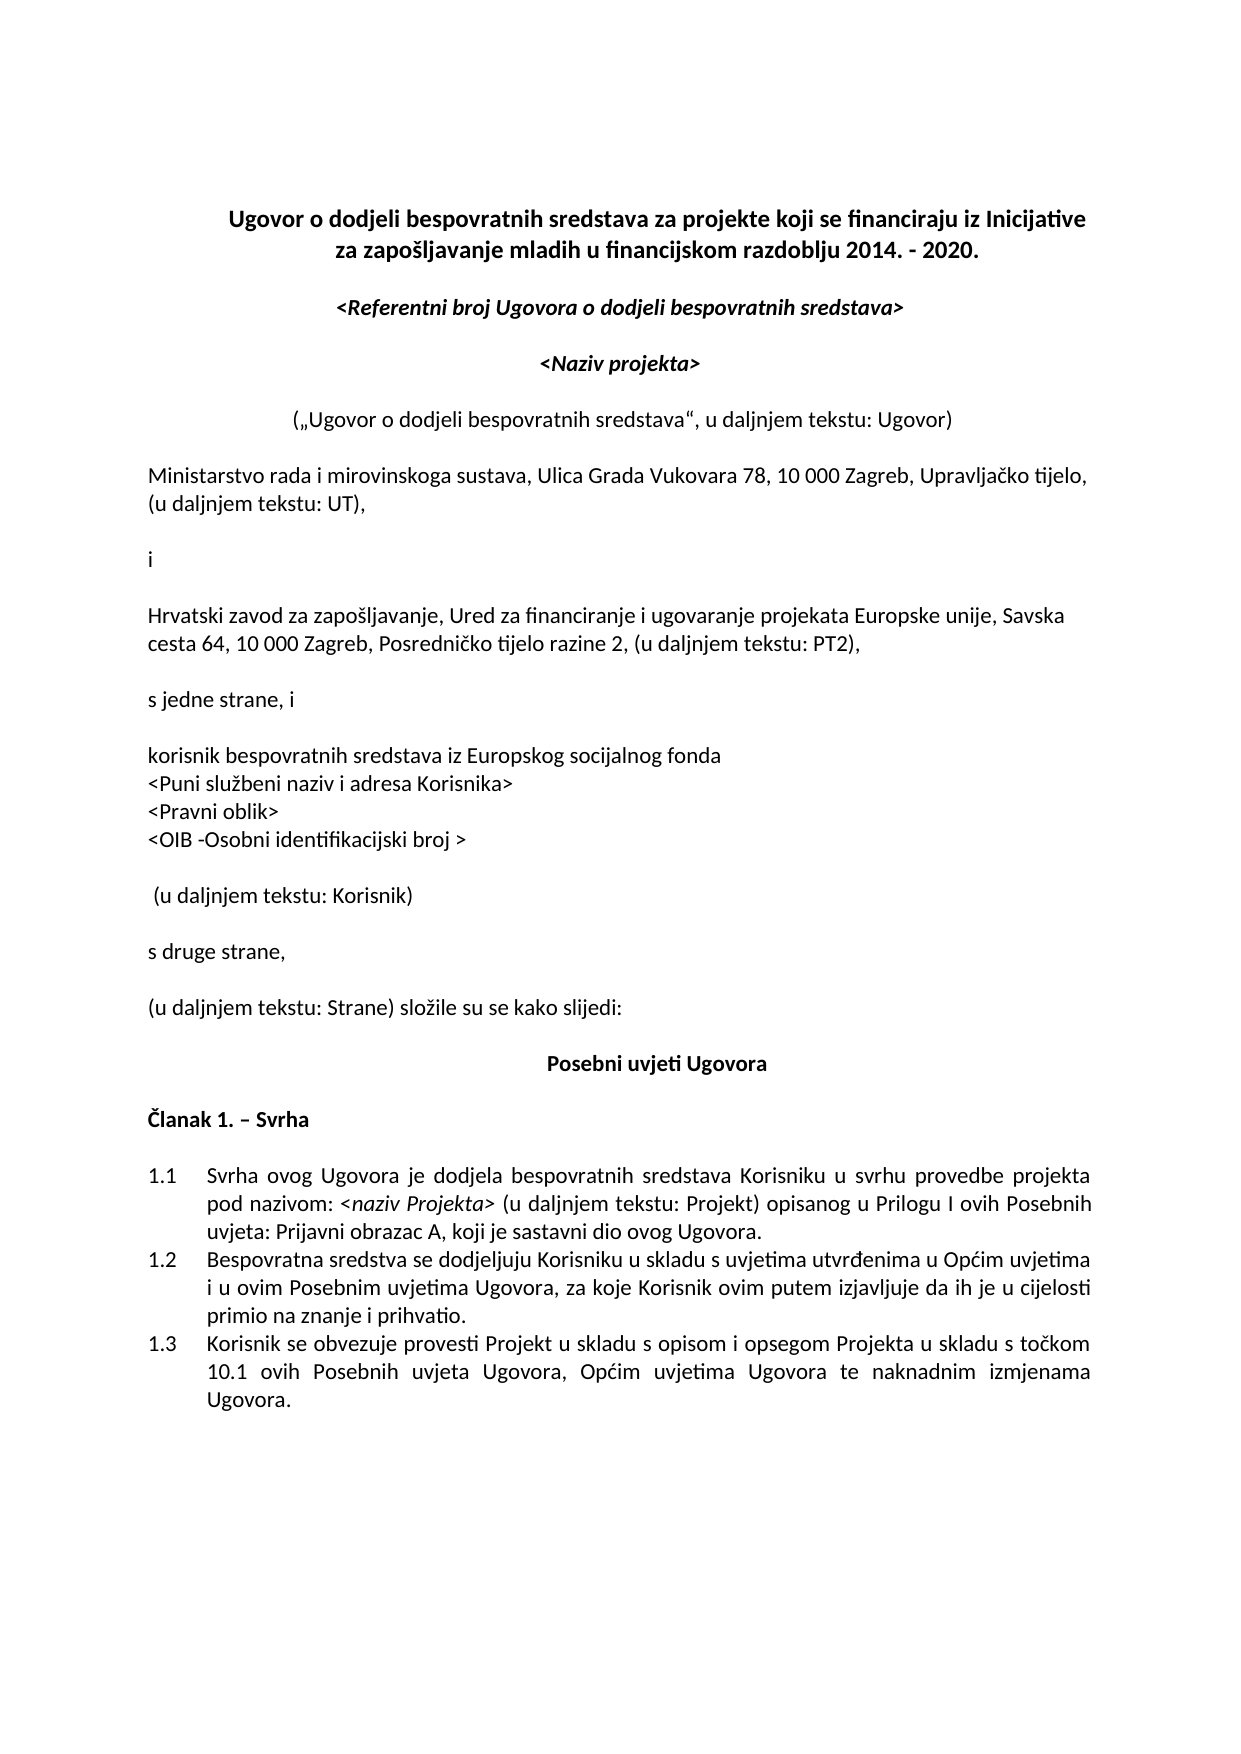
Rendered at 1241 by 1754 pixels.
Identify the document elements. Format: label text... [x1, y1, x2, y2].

text („Ugovor o dodjeli bespovratnih sredstava“, u daljnjem tekstu: Ugovor) [148, 405, 1093, 433]
text Članak 1. – Svrha [148, 1105, 1093, 1133]
text Ministarstvo rada i mirovinskoga sustava, Ulica Grada Vukovara 78, 10 000 Zagreb, Upravljačko tijelo, (u daljnjem tekstu: UT), [148, 461, 1093, 517]
text Hrvatski zavod za zapošljavanje, Ured za financiranje i ugovaranje projekata Europske unije, Savska cesta 64, 10 000 Zagreb, Posredničko tijelo razine 2, (u daljnjem tekstu: PT2), [148, 601, 1093, 657]
text (u daljnjem tekstu: Strane) složile su se kako slijedi: [148, 993, 1093, 1021]
text 1.3 Korisnik se obvezuje provesti Projekt u skladu s opisom i opsegom Projekta u skladu s točkom 10.1 ovih Posebnih uvjeta Ugovora, Općim uvjetima Ugovora te naknadnim izmjenama Ugovora. [148, 1329, 1093, 1413]
text <Pravni oblik> [148, 797, 1093, 825]
text s jedne strane, i [148, 685, 1093, 713]
text s druge strane, [148, 937, 1093, 965]
text 1.1 Svrha ovog Ugovora je dodjela bespovratnih sredstava Korisniku u svrhu provedbe projekta pod nazivom: <naziv Projekta> (u daljnjem tekstu: Projekt) opisanog u Prilogu I ovih Posebnih uvjeta: Prijavni obrazac A, koji je sastavni dio ovog Ugovora. [148, 1161, 1093, 1245]
text <Puni službeni naziv i adresa Korisnika> [148, 769, 1093, 797]
text Posebni uvjeti Ugovora [221, 1049, 1093, 1077]
text <Referentni broj Ugovora o dodjeli bespovratnih sredstava> [148, 293, 1093, 321]
text Ugovor o dodjeli bespovratnih sredstava za projekte koji se financiraju iz Inicijative za zapošljavanje mladih u financijskom razdoblju 2014. - 2020. [223, 204, 1093, 265]
text <Naziv projekta> [148, 349, 1093, 377]
text i [148, 545, 1093, 573]
text 1.2 Bespovratna sredstva se dodjeljuju Korisniku u skladu s uvjetima utvrđenima u Općim uvjetima i u ovim Posebnim uvjetima Ugovora, za koje Korisnik ovim putem izjavljuje da ih je u cijelosti primio na znanje i prihvatio. [148, 1245, 1093, 1329]
text korisnik bespovratnih sredstava iz Europskog socijalnog fonda [148, 741, 1093, 769]
text <OIB -Osobni identifikacijski broj > [148, 825, 1093, 853]
text (u daljnjem tekstu: Korisnik) [148, 881, 1093, 909]
